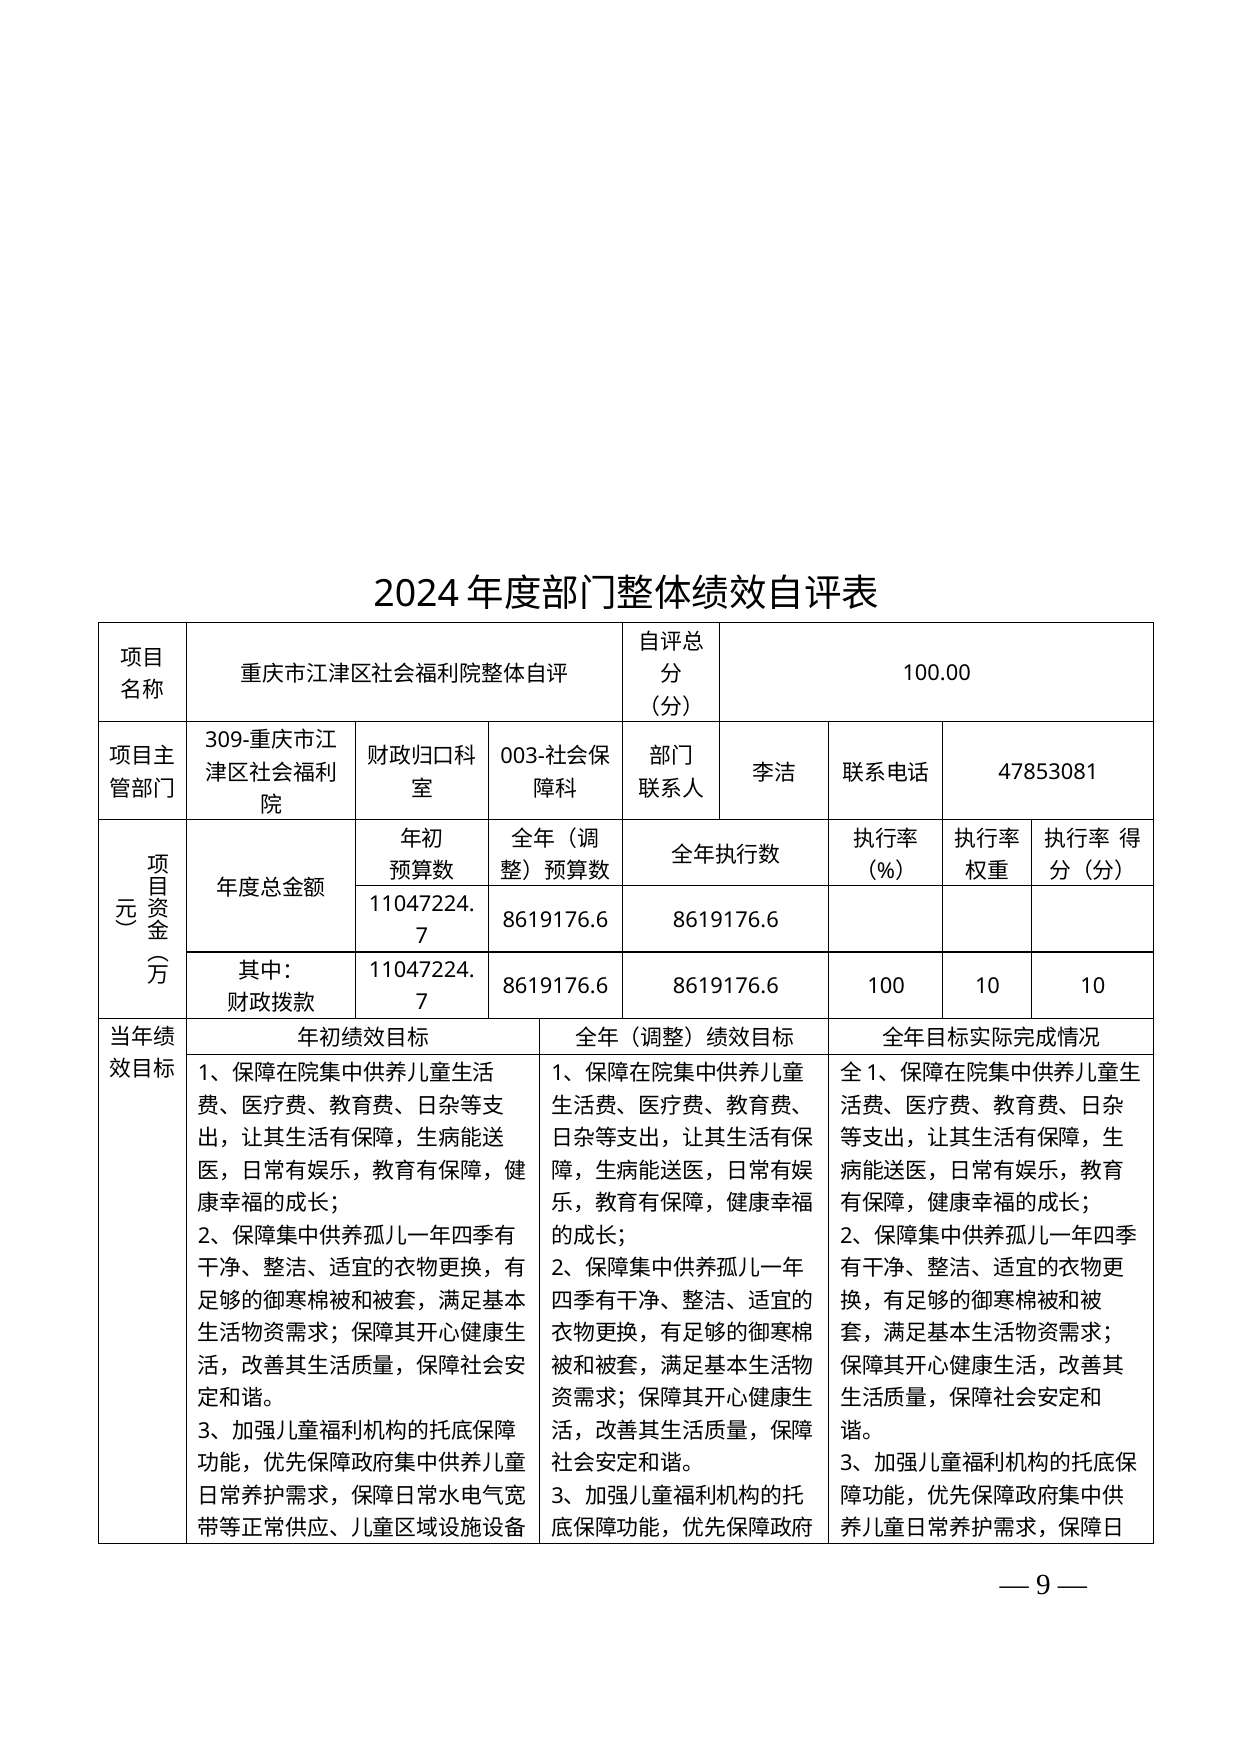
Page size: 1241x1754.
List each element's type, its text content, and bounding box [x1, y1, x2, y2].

table_cell 8619176.6 [489, 953, 622, 1017]
table_cell 其中： 财政拨款 [187, 953, 355, 1017]
table_cell 100 [829, 953, 942, 1017]
table_cell 10 [1032, 953, 1153, 1017]
table_cell [943, 886, 1031, 951]
table_cell 执行率 （%） [829, 820, 942, 885]
table_cell 003-社会保障科 [489, 722, 622, 819]
table_cell 联系电话 [829, 722, 942, 819]
table_cell 年初 预算数 [356, 820, 488, 885]
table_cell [540, 1055, 828, 1542]
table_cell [187, 1055, 539, 1542]
table_cell 11047224.7 [356, 953, 488, 1017]
table_cell 309-重庆市江津区社会福利院 [187, 722, 355, 819]
table_cell 8619176.6 [489, 886, 622, 951]
table_cell 全年目标实际完成情况 [829, 1019, 1153, 1054]
table_cell 全年（调整）预算数 [489, 820, 622, 885]
list 2024年度部门整体绩效自评表 [165, 557, 1087, 622]
table_cell [829, 886, 942, 951]
table_cell 8619176.6 [623, 886, 828, 951]
table_cell 全年（调整）绩效目标 [540, 1019, 828, 1054]
table_header 自评总分（分） [623, 623, 719, 721]
table_cell [1032, 886, 1153, 951]
table_cell 李洁 [720, 722, 828, 819]
table_header 重庆市江津区社会福利院整体自评 [187, 623, 622, 721]
table_cell 10 [943, 953, 1031, 1017]
table_cell 11047224.7 [356, 886, 488, 951]
table_cell 项目主管部门 [99, 722, 186, 819]
table_cell 全年执行数 [623, 820, 828, 885]
table_cell 执行率 得分（分） [1032, 820, 1153, 885]
table_cell 项目资金（万元） [99, 820, 186, 1017]
table_cell 部门 联系人 [623, 722, 719, 819]
table_cell 当年绩效目标 [99, 1019, 186, 1542]
table_cell 8619176.6 [623, 953, 828, 1017]
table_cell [829, 1055, 1153, 1542]
table_cell 47853081 [943, 722, 1153, 819]
table_header 100.00 [720, 623, 1153, 721]
table_cell 年度总金额 [187, 820, 355, 951]
table_cell 执行率 权重 [943, 820, 1031, 885]
table_cell 财政归口科室 [356, 722, 488, 819]
table_cell 年初绩效目标 [187, 1019, 539, 1054]
table_header 项目 名称 [99, 623, 186, 721]
